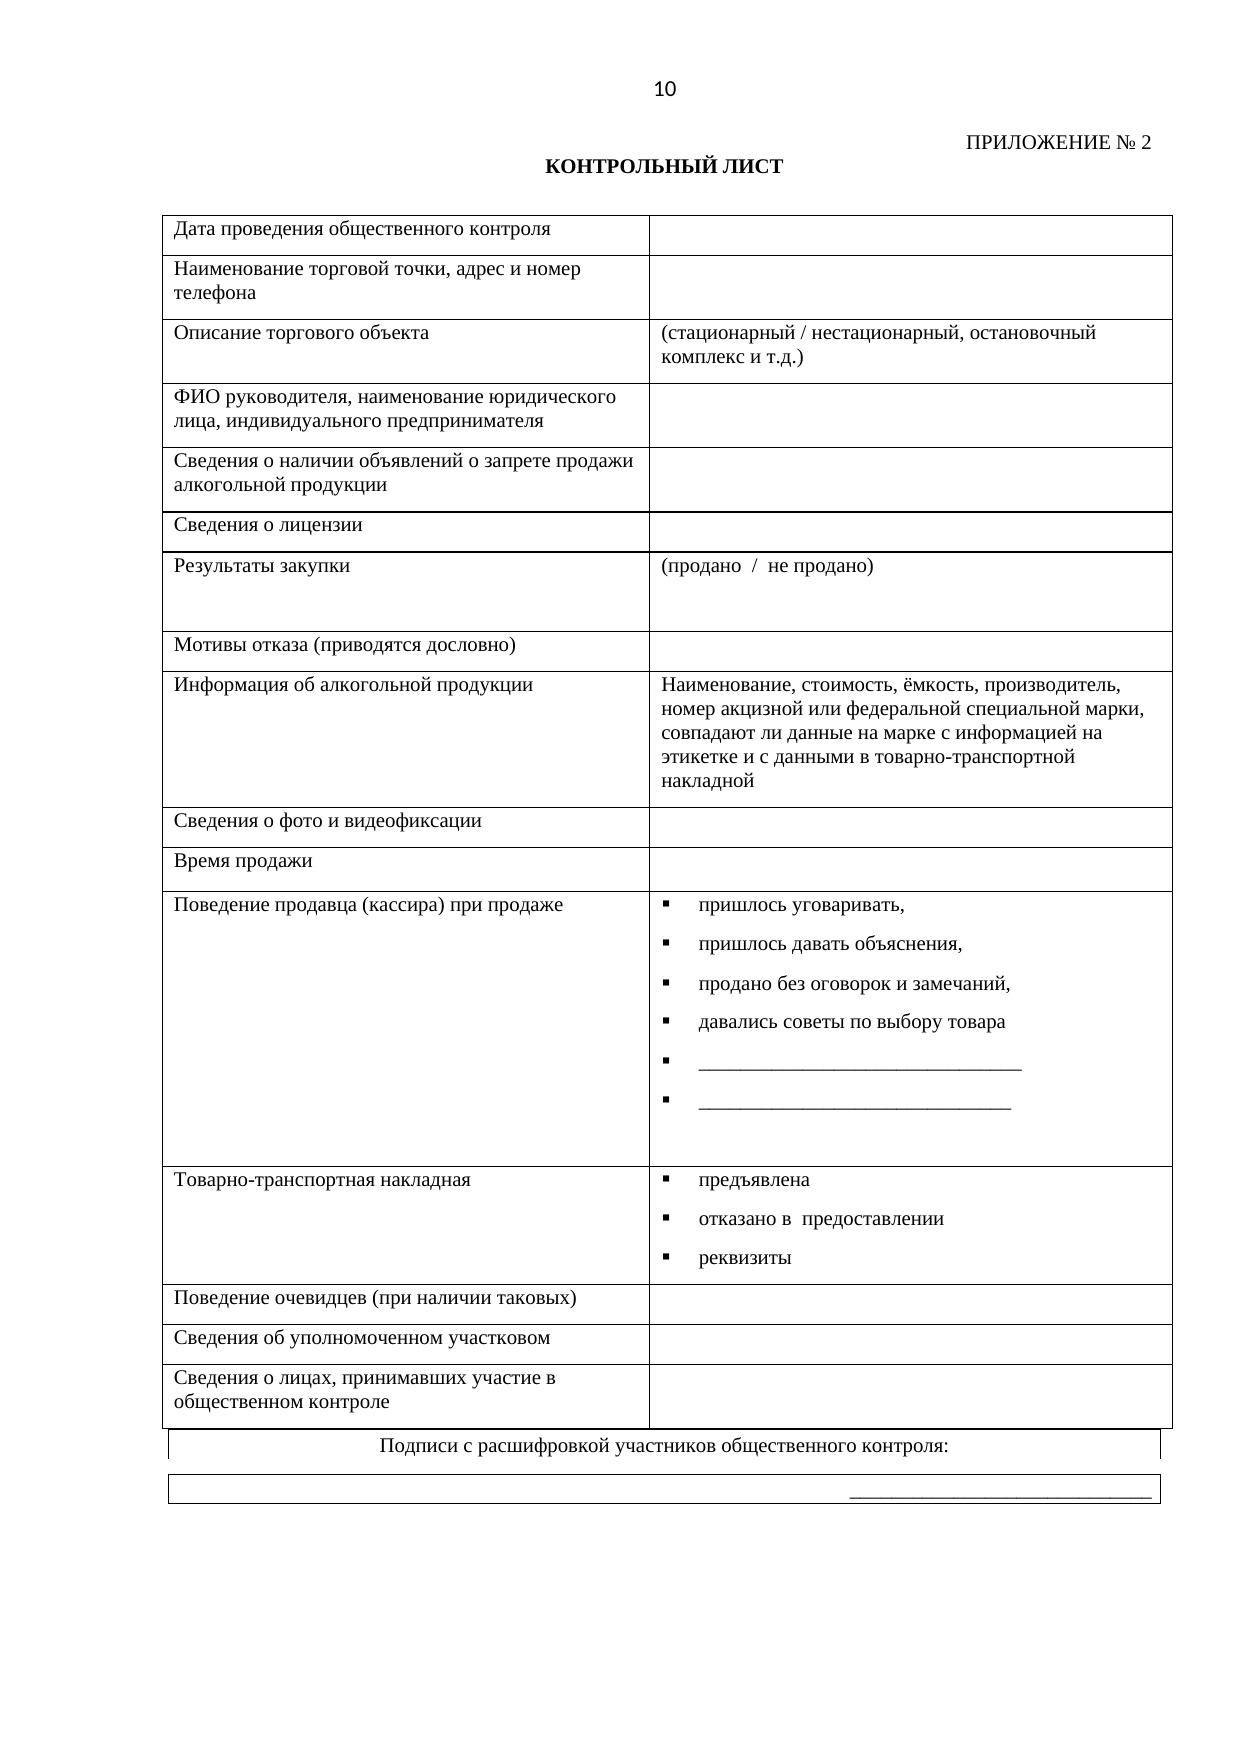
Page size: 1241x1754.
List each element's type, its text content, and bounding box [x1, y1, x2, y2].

table_cell предъявлена отказано в предоставлении реквизиты [650, 1167, 1172, 1284]
table_cell Наименование торговой точки, адрес и номер телефона [163, 256, 649, 319]
table_cell Информация об алкогольной продукции [163, 672, 649, 807]
table_cell [650, 1285, 1172, 1324]
table_cell Сведения о лицах, принимавших участие в общественном контроле [163, 1365, 649, 1428]
table_header [650, 216, 1172, 255]
table_cell (стационарный / нестационарный, остановочный комплекс и т.д.) [650, 320, 1172, 383]
table_cell [650, 808, 1172, 847]
table_cell Товарно-транспортная накладная [163, 1167, 649, 1284]
table_cell Наименование, стоимость, ёмкость, производитель, номер акцизной или федеральной специальной марки, совпадают ли данные на марке с информацией на этикетке и с данными в товарно-транспортной накладной [650, 672, 1172, 807]
table_cell [650, 632, 1172, 671]
table_cell (продано / не продано) [650, 553, 1172, 631]
table_cell [650, 384, 1172, 447]
table_cell Сведения о лицензии [163, 513, 649, 551]
table_cell [650, 1325, 1172, 1364]
text приложение № 2 [546, 130, 1152, 154]
table_cell [650, 256, 1172, 319]
table_cell Сведения о фото и видеофиксации [163, 808, 649, 847]
table_cell Мотивы отказа (приводятся дословно) [163, 632, 649, 671]
table_header Дата проведения общественного контроля [163, 216, 649, 255]
table_cell Результаты закупки [163, 553, 649, 631]
table_cell [650, 848, 1172, 891]
table_cell Поведение продавца (кассира) при продаже [163, 892, 649, 1166]
table_cell ФИО руководителя, наименование юридического лица, индивидуального предпринимателя [163, 384, 649, 447]
table_cell Сведения о наличии объявлений о запрете продажи алкогольной продукции [163, 448, 649, 511]
text контрольный лист [177, 154, 1152, 178]
table_cell [650, 448, 1172, 511]
table_cell Время продажи [163, 848, 649, 891]
table_cell Описание торгового объекта [163, 320, 649, 383]
text _____________________________ [169, 1475, 1160, 1503]
table_cell [650, 513, 1172, 551]
table_cell [650, 1365, 1172, 1428]
table_cell Сведения об уполномоченном участковом [163, 1325, 649, 1364]
table_cell пришлось уговаривать, пришлось давать объяснения, продано без оговорок и замечаний, давались советы по выбору товара _______________________________ ______________________________ [650, 892, 1172, 1166]
subtitle Подписи с расшифровкой участников общественного контроля: [169, 1430, 1160, 1459]
table_cell Поведение очевидцев (при наличии таковых) [163, 1285, 649, 1324]
